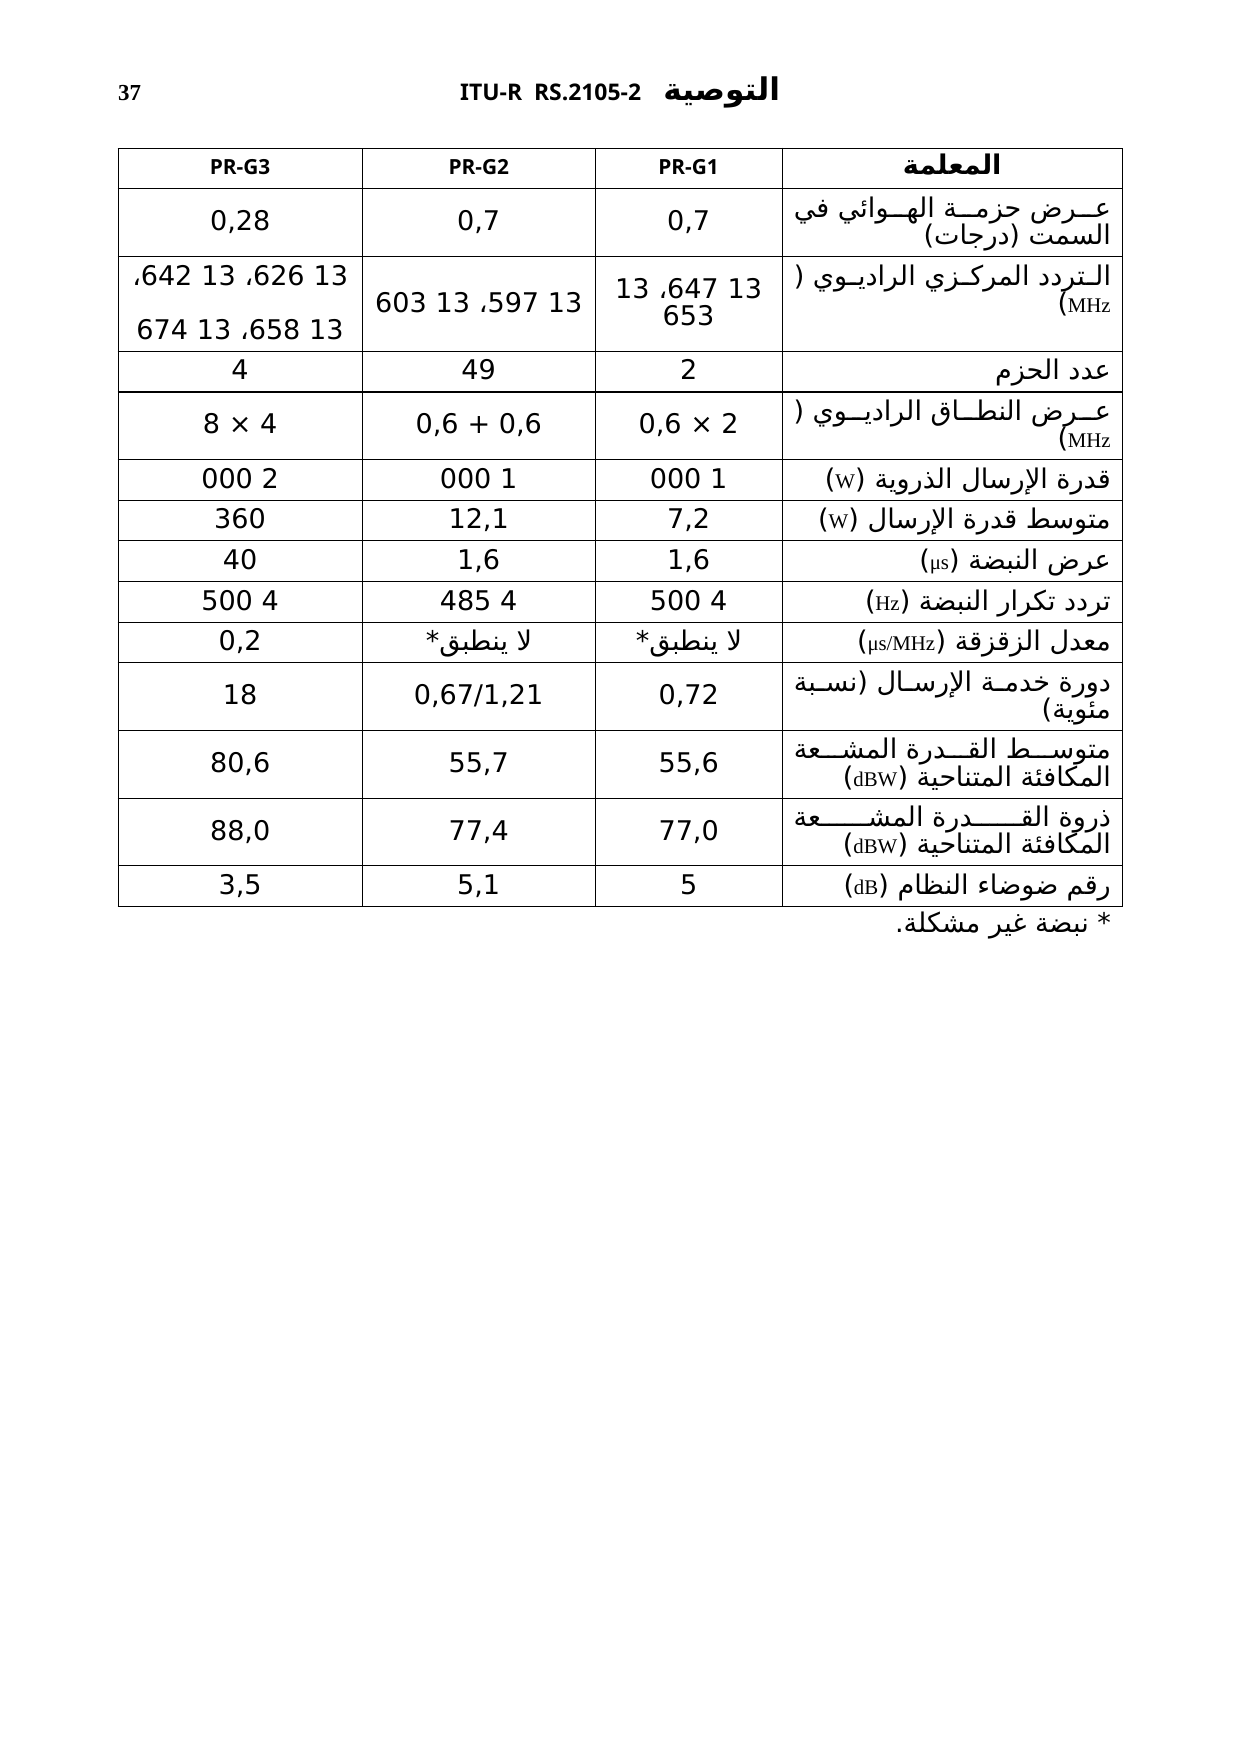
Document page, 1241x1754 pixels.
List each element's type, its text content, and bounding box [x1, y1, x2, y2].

table_cell دورة خدمة الإرسال (نسبة مئوية) [783, 663, 1122, 730]
table_cell 0,28 [119, 189, 362, 256]
table_cell 2 × 0,6 [596, 393, 782, 459]
table_cell 88,0 [119, 799, 362, 865]
table_cell 80,6 [119, 731, 362, 798]
table_cell ذروة القدرة المشعة المكافئة المتناحية (dBW) [783, 799, 1122, 865]
table_cell التردد المركزي الراديوي (MHz) [783, 257, 1122, 351]
table_cell تردد تكرار النبضة (Hz) [783, 582, 1122, 622]
table_cell 360 [119, 501, 362, 540]
table_cell معدل الزقزقة (μs/MHz) [783, 623, 1122, 662]
table_cell متوسط قدرة الإرسال (W) [783, 501, 1122, 540]
table_cell 4 × 8 [119, 393, 362, 459]
table_cell 0,6 + 0,6 [363, 393, 595, 459]
table_cell 49 [363, 352, 595, 391]
table_cell 0,67/1,21 [363, 663, 595, 730]
table_header PR-G2 [363, 149, 595, 188]
table_cell * نبضة غير مشكلة. [118, 907, 1122, 937]
table_header المعلمة [783, 149, 1122, 188]
table_cell 4 500 [596, 582, 782, 622]
table_cell 3,5 [119, 866, 362, 906]
table_cell 55,7 [363, 731, 595, 798]
table_cell 7,2 [596, 501, 782, 540]
table_cell متوسط القدرة المشعة المكافئة المتناحية (dBW) [783, 731, 1122, 798]
table_cell 1 000 [363, 460, 595, 500]
table_cell 2 000 [119, 460, 362, 500]
table_cell عدد الحزم [783, 352, 1122, 391]
table_cell 4 485 [363, 582, 595, 622]
table_cell 0,7 [596, 189, 782, 256]
table_header PR-G3 [119, 149, 362, 188]
table_cell قدرة الإرسال الذروية (W) [783, 460, 1122, 500]
table_cell 1,6 [363, 541, 595, 581]
table_cell 4 500 [119, 582, 362, 622]
table_cell عرض حزمة الهوائي في السمت (درجات) [783, 189, 1122, 256]
table_cell 2 [596, 352, 782, 391]
table_cell 77,0 [596, 799, 782, 865]
table_cell 1 000 [596, 460, 782, 500]
table_cell 77,4 [363, 799, 595, 865]
table_cell لا ينطبق* [363, 623, 595, 662]
table_cell عرض النطاق الراديوي (MHz) [783, 393, 1122, 459]
table_cell 13 647، 13 653 [596, 257, 782, 351]
table_cell 0,72 [596, 663, 782, 730]
table_cell 5,1 [363, 866, 595, 906]
table_cell 4 [119, 352, 362, 391]
table_cell رقم ضوضاء النظام (dB) [783, 866, 1122, 906]
table_cell 5 [596, 866, 782, 906]
table_cell 40 [119, 541, 362, 581]
table_cell 18 [119, 663, 362, 730]
table_cell 55,6 [596, 731, 782, 798]
table_header PR-G1 [596, 149, 782, 188]
table_cell عرض النبضة (μs) [783, 541, 1122, 581]
table_cell 1,6 [596, 541, 782, 581]
table_cell 0,2 [119, 623, 362, 662]
table_cell 13 626، 13 642، 13 658، 13 674 [119, 257, 362, 351]
table_cell 13 597، 13 603 [363, 257, 595, 351]
table_cell 0,7 [363, 189, 595, 256]
table_cell 12,1 [363, 501, 595, 540]
table_cell لا ينطبق* [596, 623, 782, 662]
